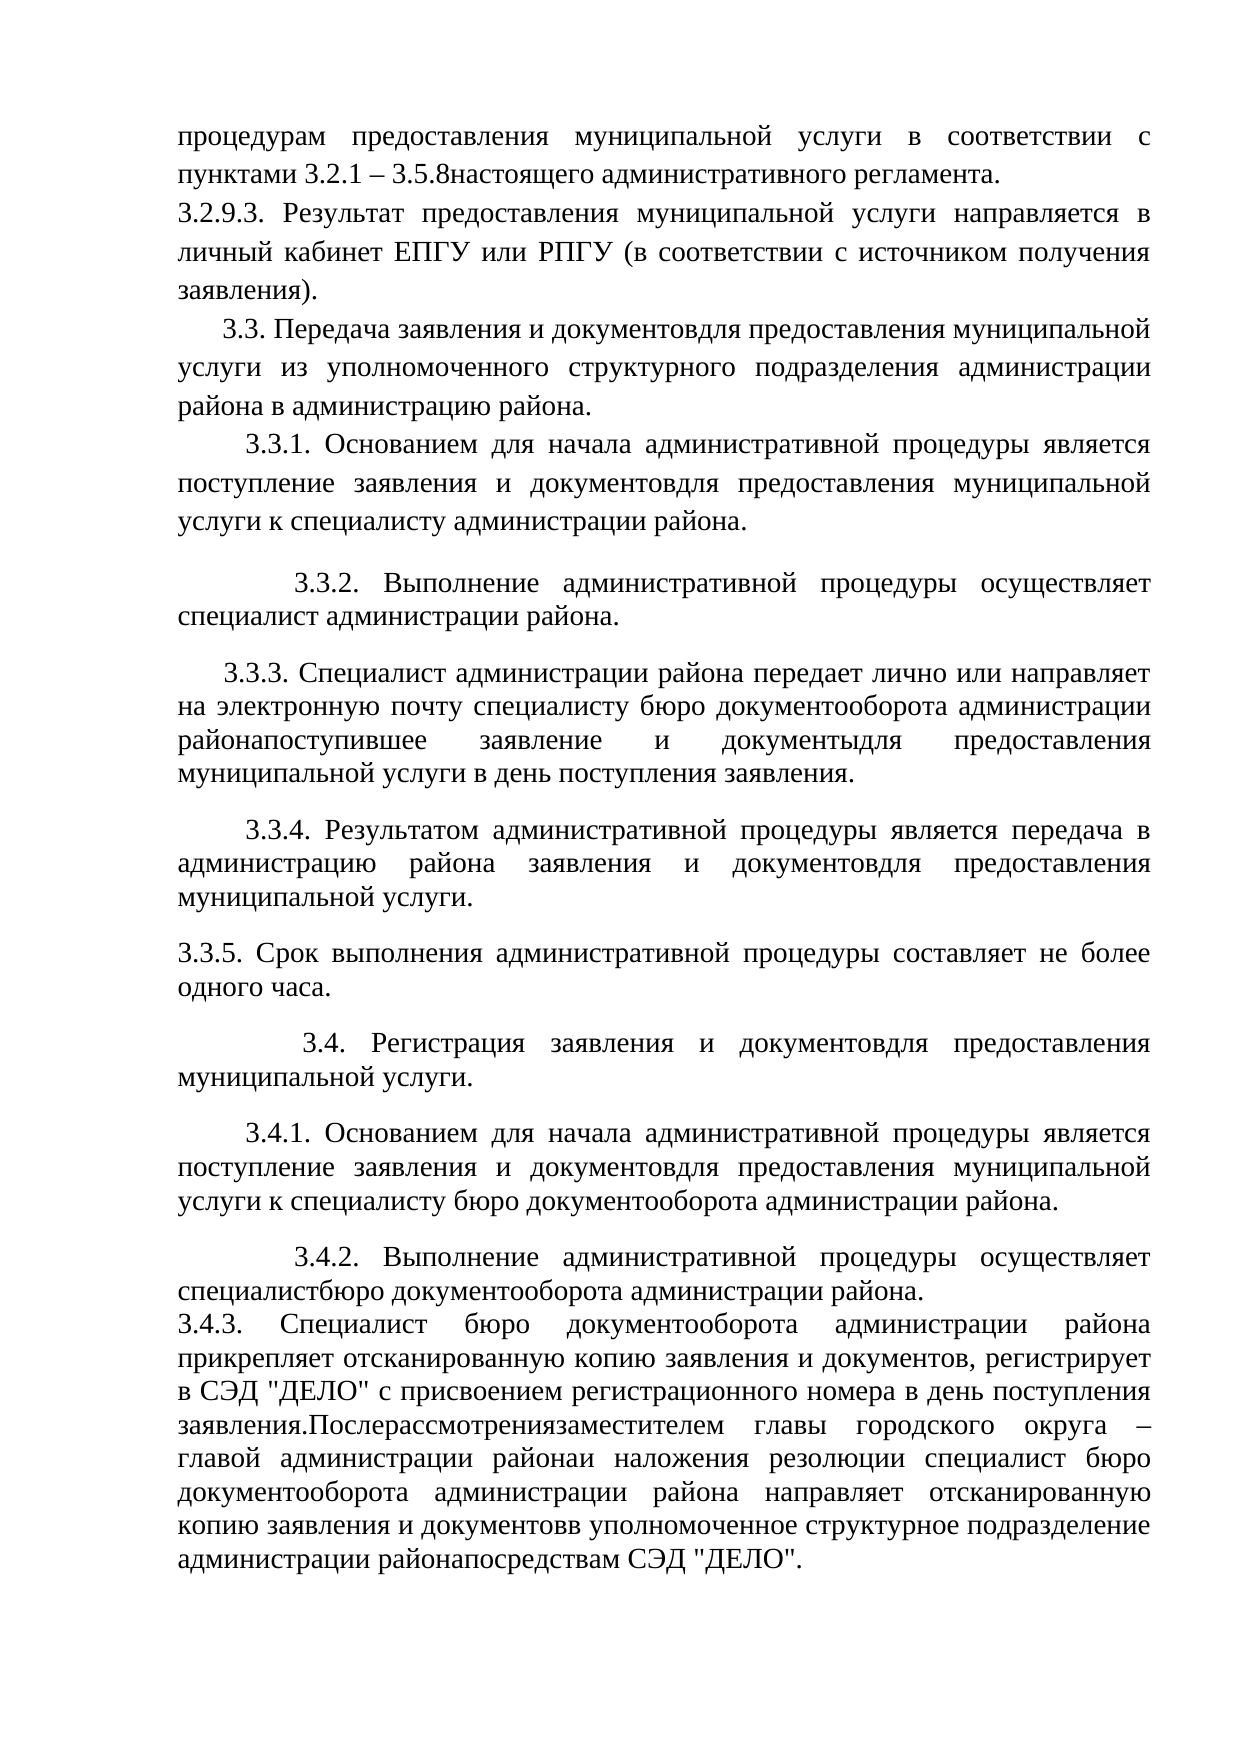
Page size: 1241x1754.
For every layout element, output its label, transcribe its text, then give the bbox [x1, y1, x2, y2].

text 3.4.1. Основанием для начала административной процедуры является поступление заявления и документовдля предоставления муниципальной услуги к специалисту бюро документооборота администрации района. [177, 1116, 1152, 1216]
text 3.2.9.3. Результат предоставления муниципальной услуги направляется в личный кабинет ЕПГУ или РПГУ (в соответствии с источником получения заявления). [177, 195, 1152, 306]
text 3.4.3. Специалист бюро документооборота администрации района прикрепляет отсканированную копию заявления и документов, регистрирует в СЭД "ДЕЛО" с присвоением регистрационного номера в день поступления заявления.Послерассмотрениязаместителем главы городского округа – главой администрации районаи наложения резолюции специалист бюро документооборота администрации района направляет отсканированную копию заявления и документовв уполномоченное структурное подразделение администрации районапосредствам СЭД "ДЕЛО". [177, 1306, 1152, 1440]
text 3.3.5. Срок выполнения административной процедуры составляет не более одного часа. [177, 936, 1152, 1003]
text 3.3.1. Основанием для начала административной процедуры является поступление заявления и документовдля предоставления муниципальной услуги к специалисту администрации района. [177, 426, 1152, 537]
text 3.3.4. Результатом административной процедуры является передача в администрацию района заявления и документовдля предоставления муниципальной услуги. [177, 812, 1152, 913]
text 3.3.2. Выполнение административной процедуры осуществляет специалист администрации района. [177, 565, 1152, 632]
text 3.4.2. Выполнение административной процедуры осуществляет специалистбюро документооборота администрации района. [177, 1239, 1152, 1306]
text 3.3. Передача заявления и документовдля предоставления муниципальной услуги из уполномоченного структурного подразделения администрации района в администрацию района. [177, 311, 1152, 421]
text 3.4. Регистрация заявления и документовдля предоставления муниципальной услуги. [177, 1026, 1152, 1093]
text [177, 118, 1152, 190]
text 3.4.3. Специалист бюро документооборота администрации района прикрепляет отсканированную копию заявления и документов, регистрирует в СЭД "ДЕЛО" с присвоением регистрационного номера в день поступления заявления.Послерассмотрениязаместителем главы городского округа – главой администрации районаи наложения резолюции специалист бюро документооборота администрации района направляет отсканированную копию заявления и документовв уполномоченное структурное подразделение администрации районапосредствам СЭД "ДЕЛО". [177, 1440, 1152, 1574]
text 3.3.3. Специалист администрации района передает лично или направляет на электронную почту специалисту бюро документооборота администрации районапоступившее заявление и документыдля предоставления муниципальной услуги в день поступления заявления. [177, 655, 1152, 789]
